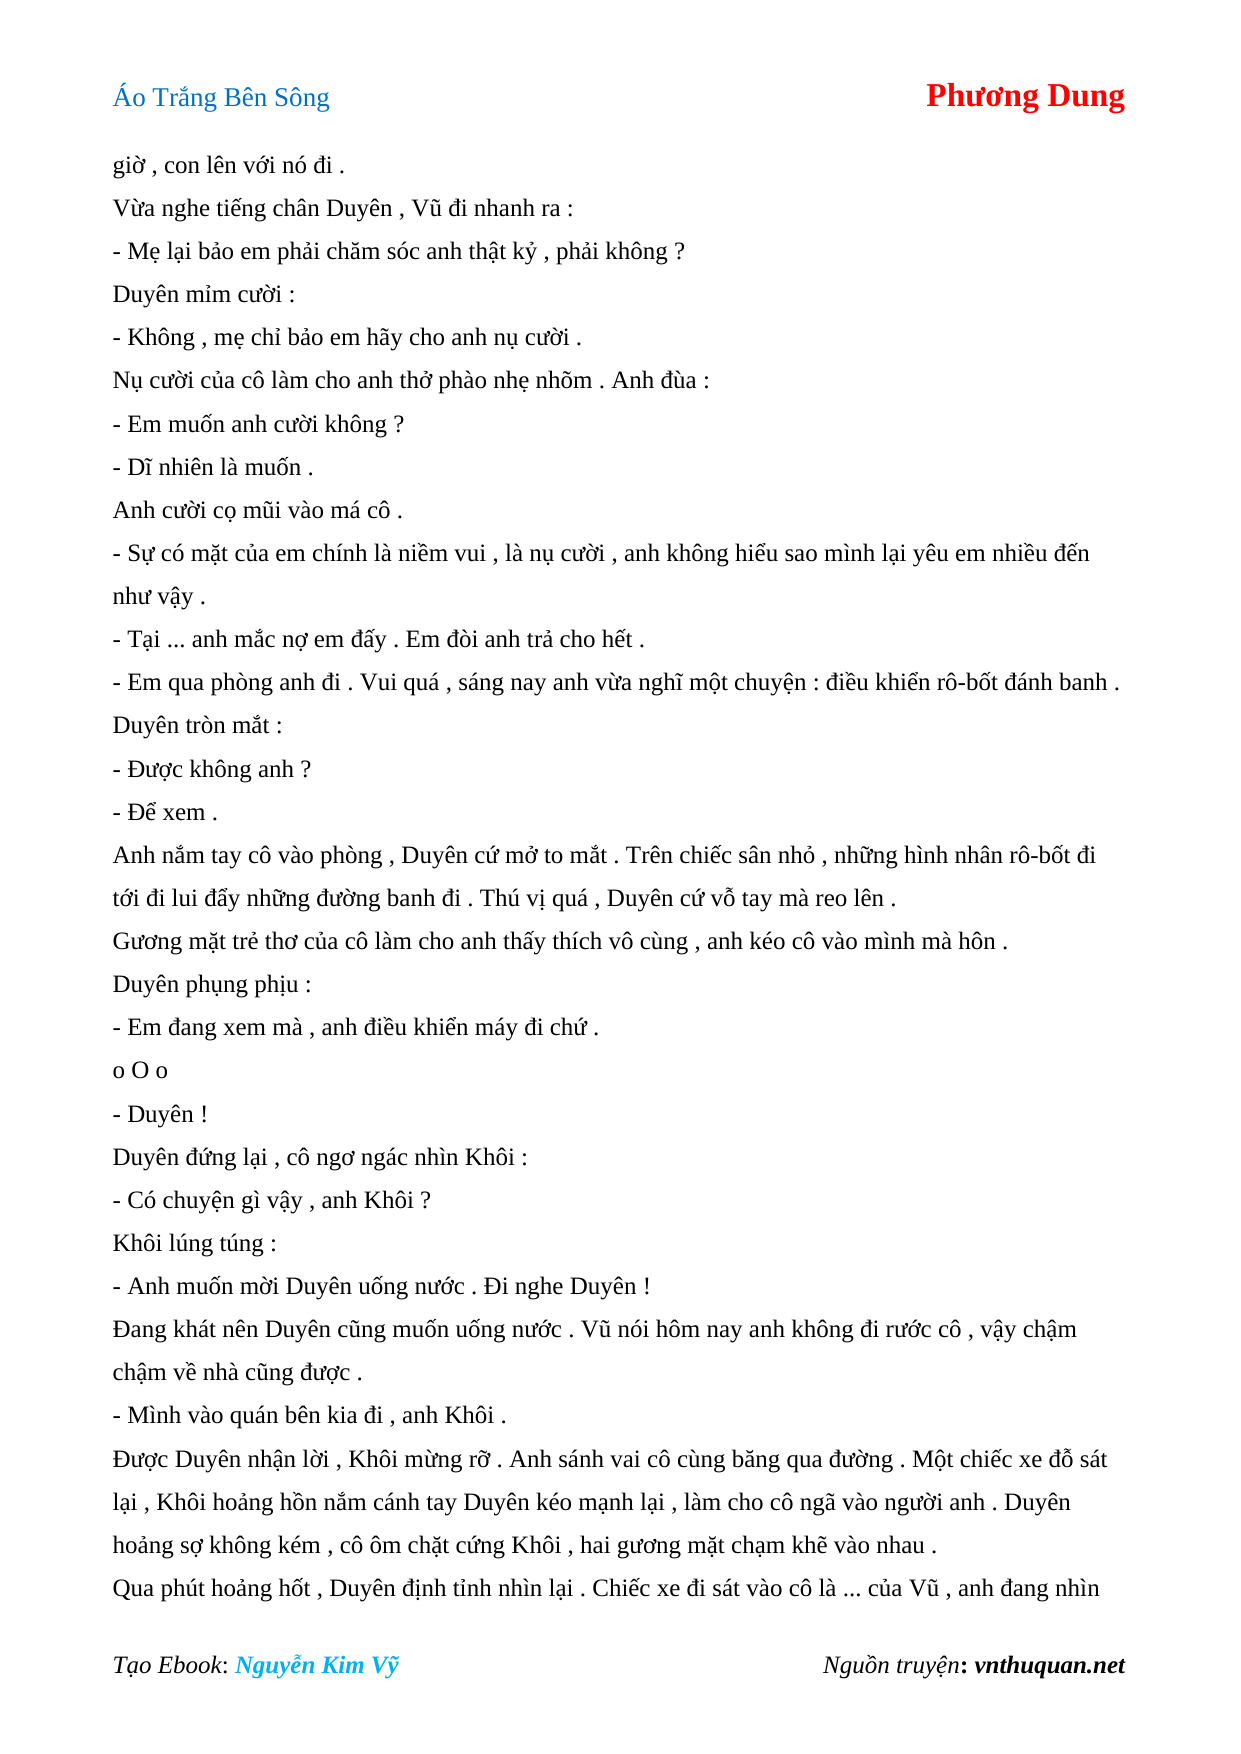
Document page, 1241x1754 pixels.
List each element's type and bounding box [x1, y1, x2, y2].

text [112, 150, 1128, 1602]
